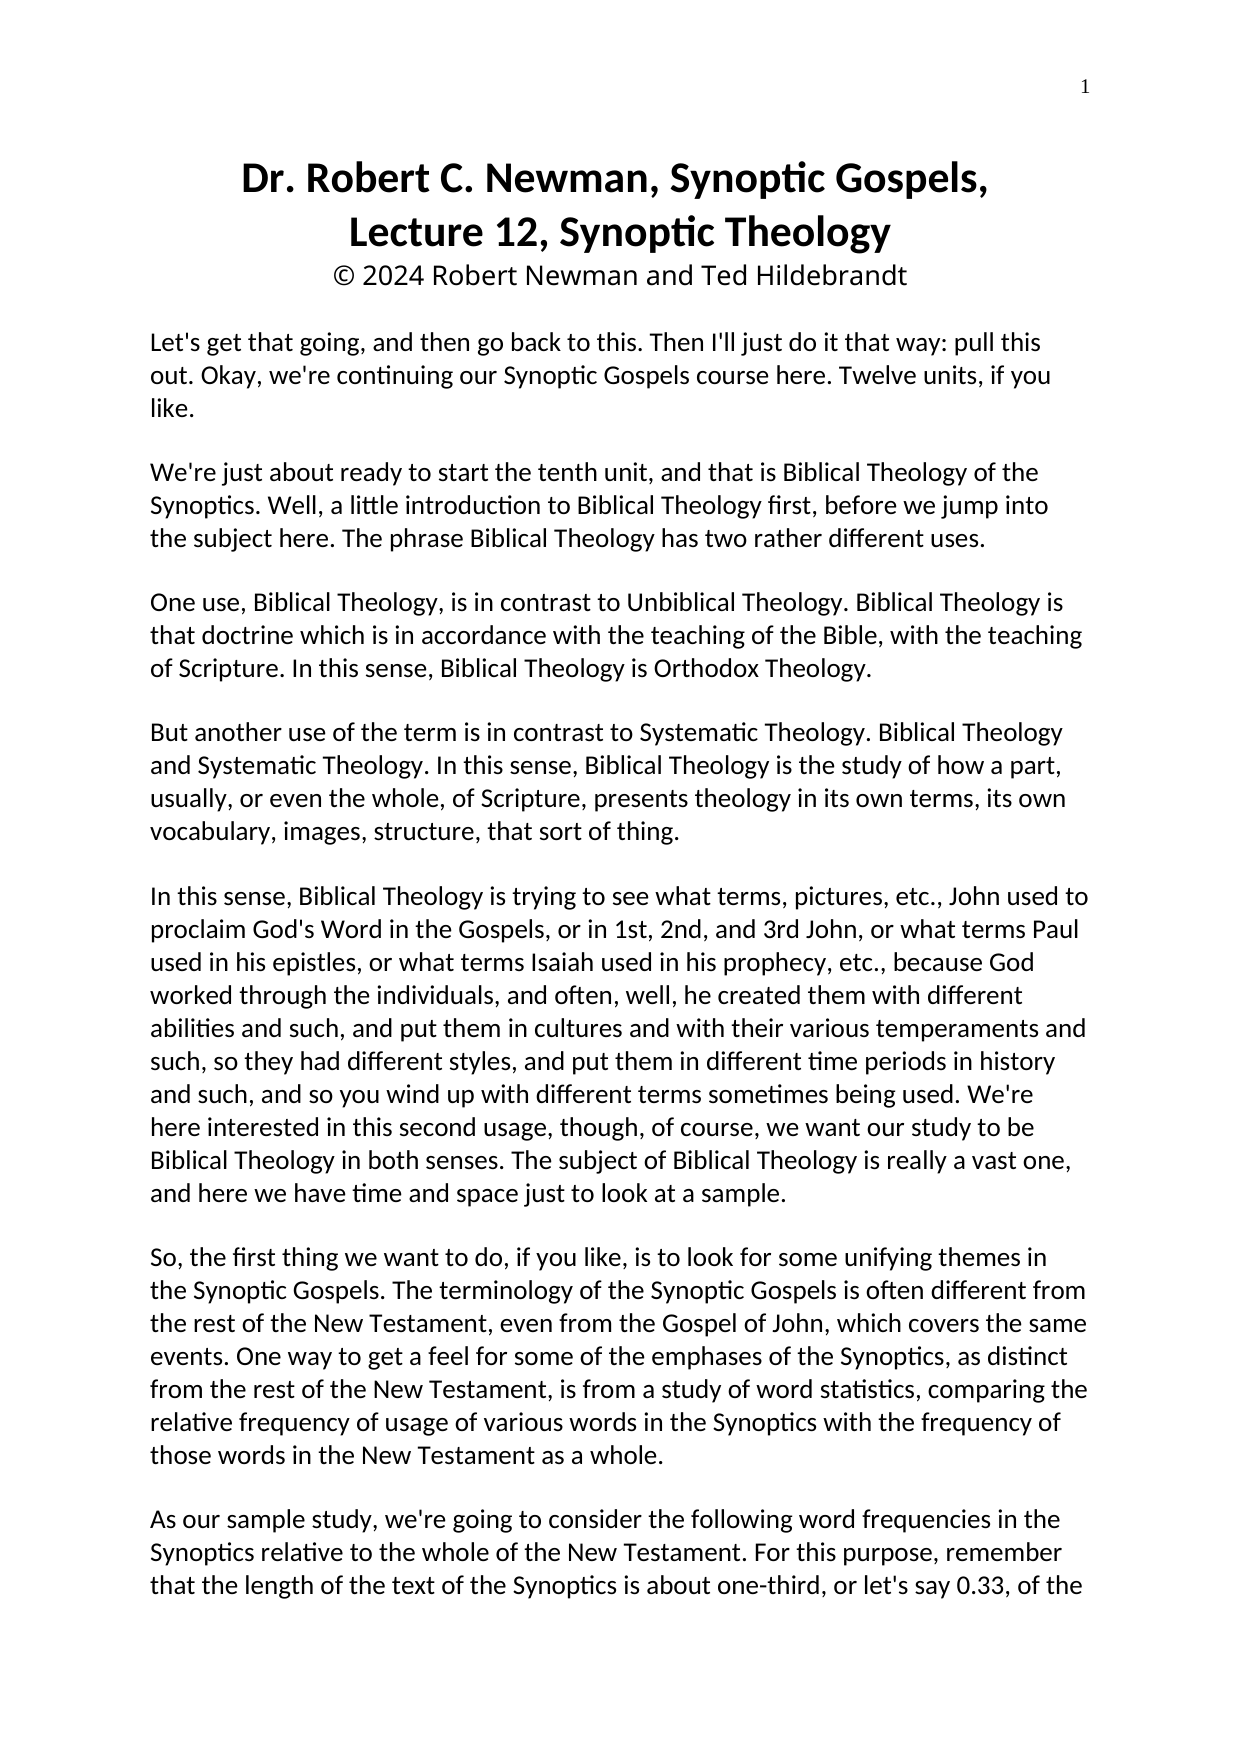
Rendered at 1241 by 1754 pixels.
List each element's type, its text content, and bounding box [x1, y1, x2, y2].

text We're just about ready to start the tenth unit, and that is Biblical Theology of the Synoptics. Well, a little introduction to Biblical Theology first, before we jump into the subject here. The phrase Biblical Theology has two rather different uses. [150, 455, 1090, 554]
text But another use of the term is in contrast to Systematic Theology. Biblical Theology and Systematic Theology. In this sense, Biblical Theology is the study of how a part, usually, or even the whole, of Scripture, presents theology in its own terms, its own vocabulary, images, structure, that sort of thing. [150, 716, 1090, 848]
text In this sense, Biblical Theology is trying to see what terms, pictures, etc., John used to proclaim God's Word in the Gospels, or in 1st, 2nd, and 3rd John, or what terms Paul used in his epistles, or what terms Isaiah used in his prophecy, etc., because God worked through the individuals, and often, well, he created them with different abilities and such, and put them in cultures and with their various temperaments and such, so they had different styles, and put them in different time periods in history and such, and so you wind up with different terms sometimes being used. We're here interested in this second usage, though, of course, we want our study to be Biblical Theology in both senses. The subject of Biblical Theology is really a vast one, and here we have time and space just to look at a sample. [150, 879, 1090, 1209]
text One use, Biblical Theology, is in contrast to Unbiblical Theology. Biblical Theology is that doctrine which is in accordance with the teaching of the Bible, with the teaching of Scripture. In this sense, Biblical Theology is Orthodox Theology. [150, 585, 1090, 684]
text Dr. Robert C. Newman, Synoptic Gospels, Lecture 12, Synoptic Theology [150, 150, 1090, 257]
text Let's get that going, and then go back to this. Then I'll just do it that way: pull this out. Okay, we're continuing our Synoptic Gospels course here. Twelve units, if you like. [150, 325, 1090, 424]
text © 2024 Robert Newman and Ted Hildebrandt [150, 257, 1090, 294]
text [150, 1502, 1090, 1601]
text So, the first thing we want to do, if you like, is to look for some unifying themes in the Synoptic Gospels. The terminology of the Synoptic Gospels is often different from the rest of the New Testament, even from the Gospel of John, which covers the same events. One way to get a feel for some of the emphases of the Synoptics, as distinct from the rest of the New Testament, is from a study of word statistics, comparing the relative frequency of usage of various words in the Synoptics with the frequency of those words in the New Testament as a whole. [150, 1240, 1090, 1471]
